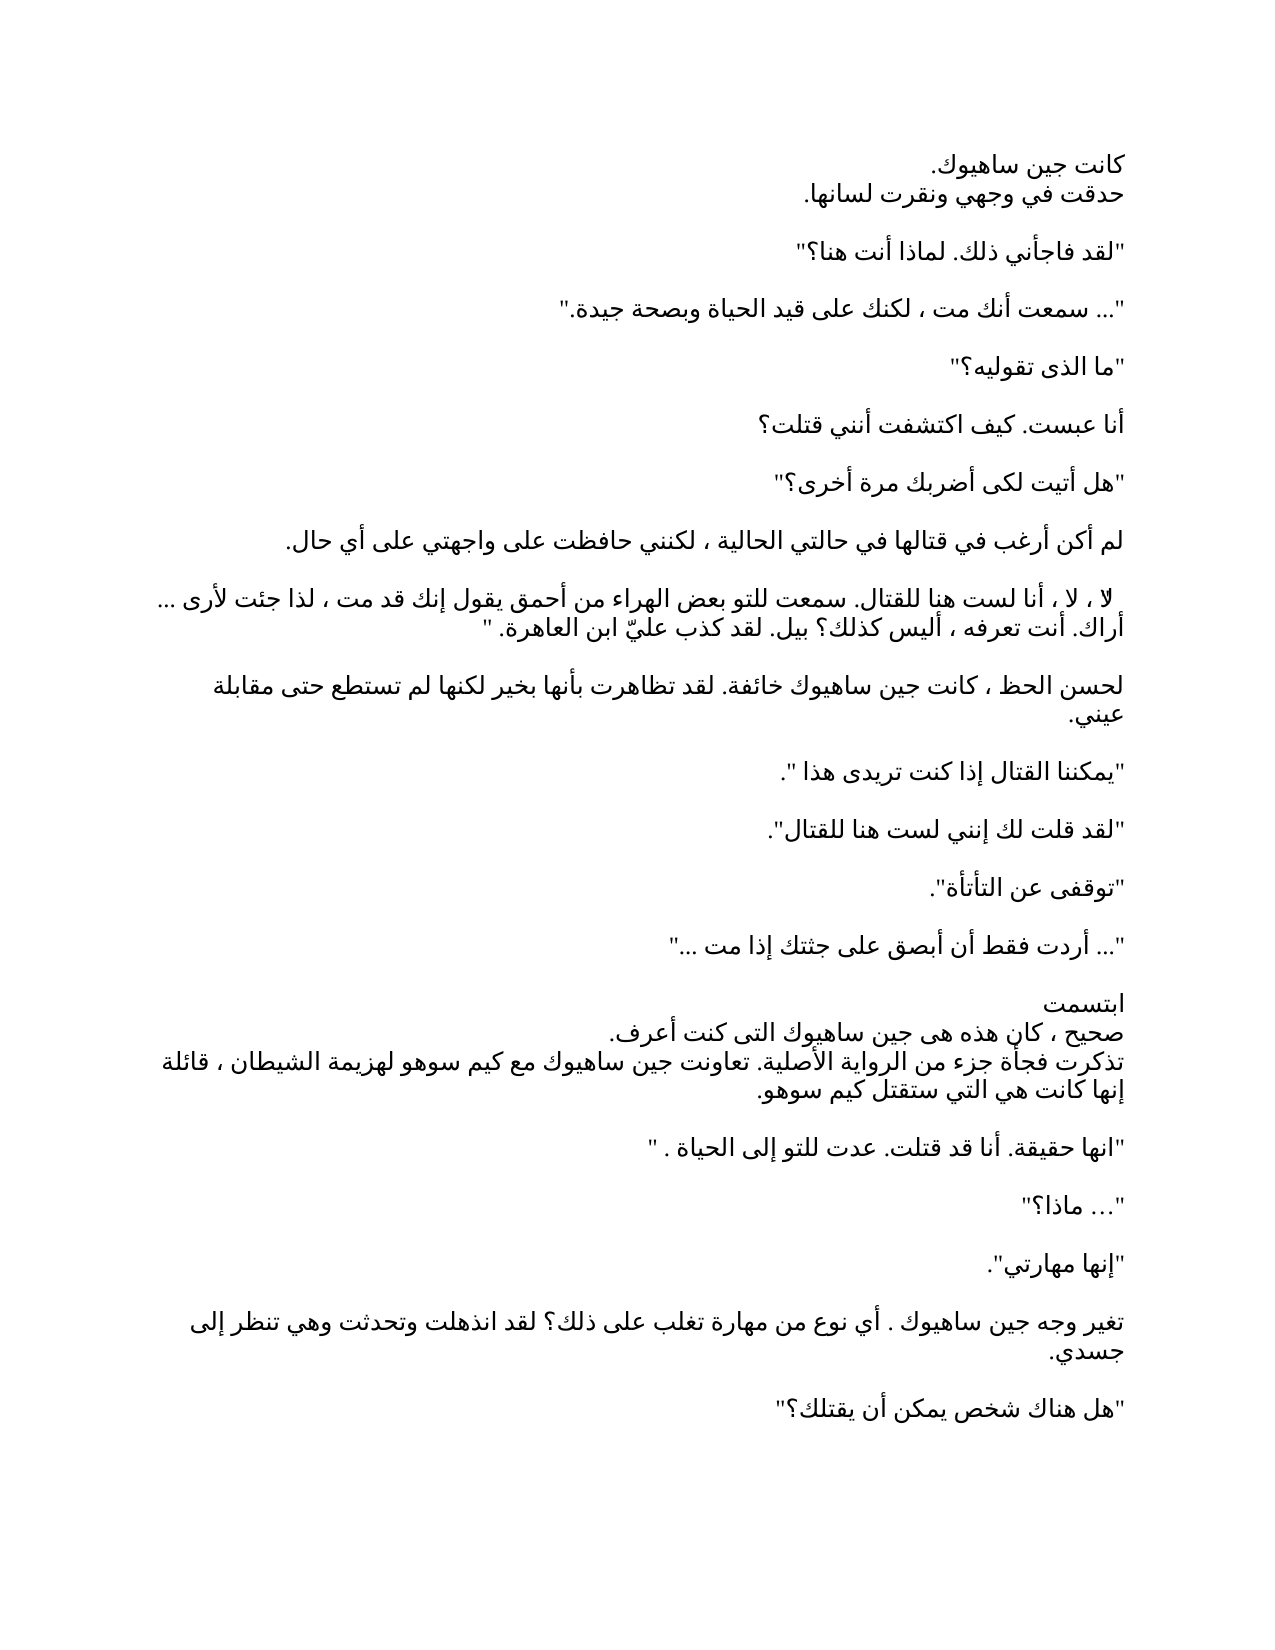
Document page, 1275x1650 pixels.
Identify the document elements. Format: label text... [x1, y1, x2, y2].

text "... أردت فقط أن أبصق على جثتك إذا مت ..." [150, 931, 1125, 960]
text "... سمعت أنك مت ، لكنك على قيد الحياة وبصحة جيدة." [150, 294, 1125, 323]
text "يمكننا القتال إذا كنت تريدى هذا ". [150, 757, 1125, 786]
text "لقد فاجأني ذلك. لماذا أنت هنا؟" [150, 237, 1125, 265]
text لم أكن أرغب في قتالها في حالتي الحالية ، لكنني حافظت على واجهتي على أي حال. [150, 526, 1125, 555]
text ابتسمت صحيح ، كان هذه هى جين ساهيوك التى كنت أعرف. تذكرت فجأة جزء من الرواية الأصلية. تعاونت جين ساهيوك مع كيم سوهو لهزيمة الشيطان ، قائلة إنها كانت هي التي ستقتل كيم سوهو. [150, 989, 1125, 1104]
text "لقد قلت لك إنني لست هنا للقتال". [150, 815, 1125, 844]
text "إنها مهارتي". [150, 1249, 1125, 1278]
text "توقفى عن التأتأة". [150, 873, 1125, 902]
text "… ماذا؟" [150, 1191, 1125, 1220]
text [150, 150, 1125, 207]
text لحسن الحظ ، كانت جين ساهيوك خائفة. لقد تظاهرت بأنها بخير لكنها لم تستطع حتى مقابلة عيني. [150, 671, 1125, 728]
text "ما الذى تقوليه؟" [150, 352, 1125, 381]
text تغير وجه جين ساهيوك . أي نوع من مهارة تغلب على ذلك؟ لقد انذهلت وتحدثت وهي تنظر إلى جسدي. [150, 1307, 1125, 1364]
text "لا ، لا ، أنا لست هنا للقتال. سمعت للتو بعض الهراء من أحمق يقول إنك قد مت ، لذا جئت لأرى ... أراك. أنت تعرفه ، أليس كذلك؟ بيل. لقد كذب عليّ ابن العاهرة. " [150, 584, 1125, 642]
text "هل هناك شخص يمكن أن يقتلك؟" [150, 1394, 1125, 1422]
text أنا عبست. كيف اكتشفت أنني قتلت؟ [150, 410, 1125, 439]
text "هل أتيت لكى أضربك مرة أخرى؟" [150, 468, 1125, 497]
text "انها حقيقة. أنا قد قتلت. عدت للتو إلى الحياة . " [150, 1133, 1125, 1162]
